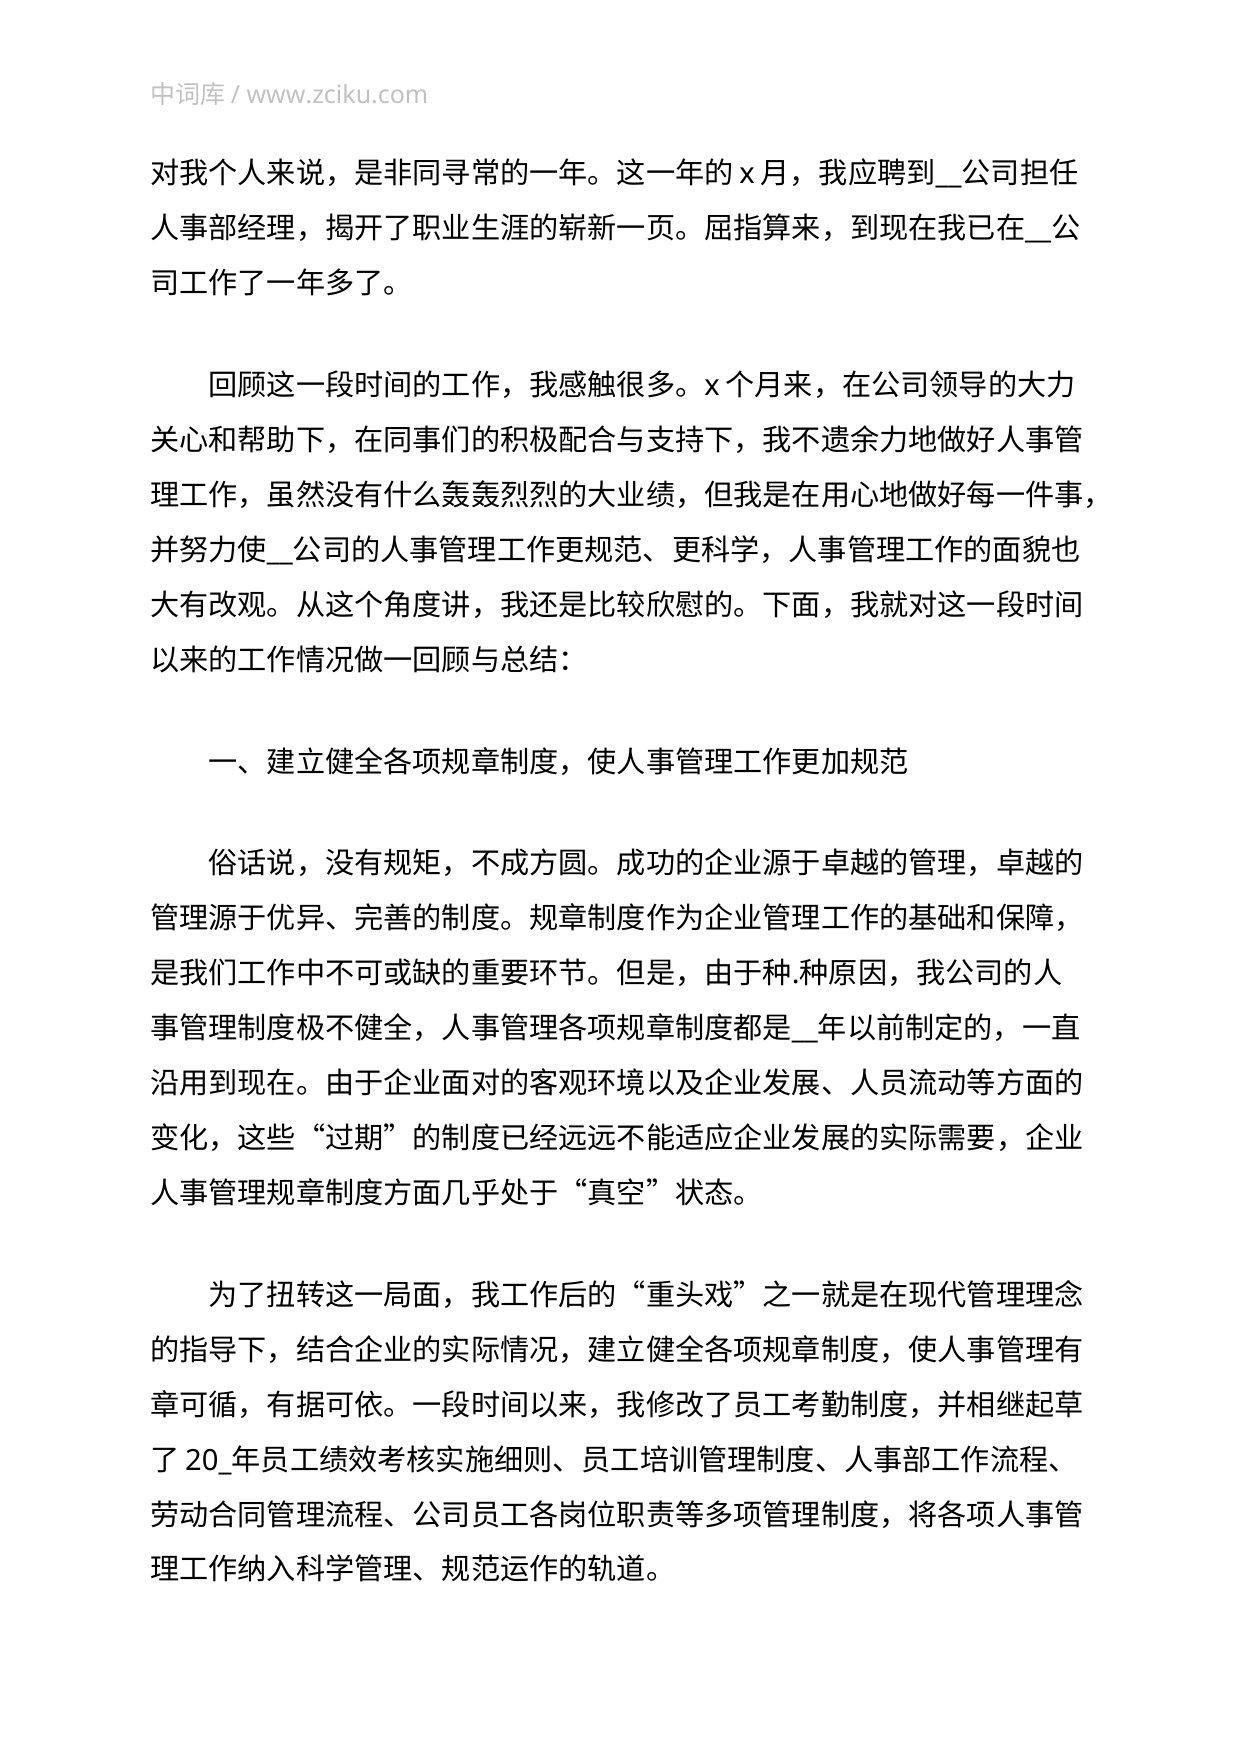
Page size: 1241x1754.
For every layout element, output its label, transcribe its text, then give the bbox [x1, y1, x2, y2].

text 俗话说，没有规矩，不成方圆。成功的企业源于卓越的管理，卓越的管理源于优异、完善的制度。规章制度作为企业管理工作的基础和保障，是我们工作中不可或缺的重要环节。但是，由于种.种原因，我公司的人事管理制度极不健全，人事管理各项规章制度都是__年以前制定的，一直沿用到现在。由于企业面对的客观环境以及企业发展、人员流动等方面的变化，这些“过期”的制度已经远远不能适应企业发展的实际需要，企业人事管理规章制度方面几乎处于“真空”状态。 [150, 840, 1090, 1212]
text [150, 150, 1090, 302]
text 回顾这一段时间的工作，我感触很多。x个月来，在公司领导的大力关心和帮助下，在同事们的积极配合与支持下，我不遗余力地做好人事管理工作，虽然没有什么轰轰烈烈的大业绩，但我是在用心地做好每一件事，并努力使__公司的人事管理工作更规范、更科学，人事管理工作的面貌也大有改观。从这个角度讲，我还是比较欣慰的。下面，我就对这一段时间以来的工作情况做一回顾与总结： [150, 362, 1090, 679]
text 为了扭转这一局面，我工作后的“重头戏”之一就是在现代管理理念的指导下，结合企业的实际情况，建立健全各项规章制度，使人事管理有章可循，有据可依。一段时间以来，我修改了员工考勤制度，并相继起草了20_年员工绩效考核实施细则、员工培训管理制度、人事部工作流程、劳动合同管理流程、公司员工各岗位职责等多项管理制度，将各项人事管理工作纳入科学管理、规范运作的轨道。 [150, 1271, 1090, 1588]
text 一、建立健全各项规章制度，使人事管理工作更加规范 [150, 738, 1090, 781]
